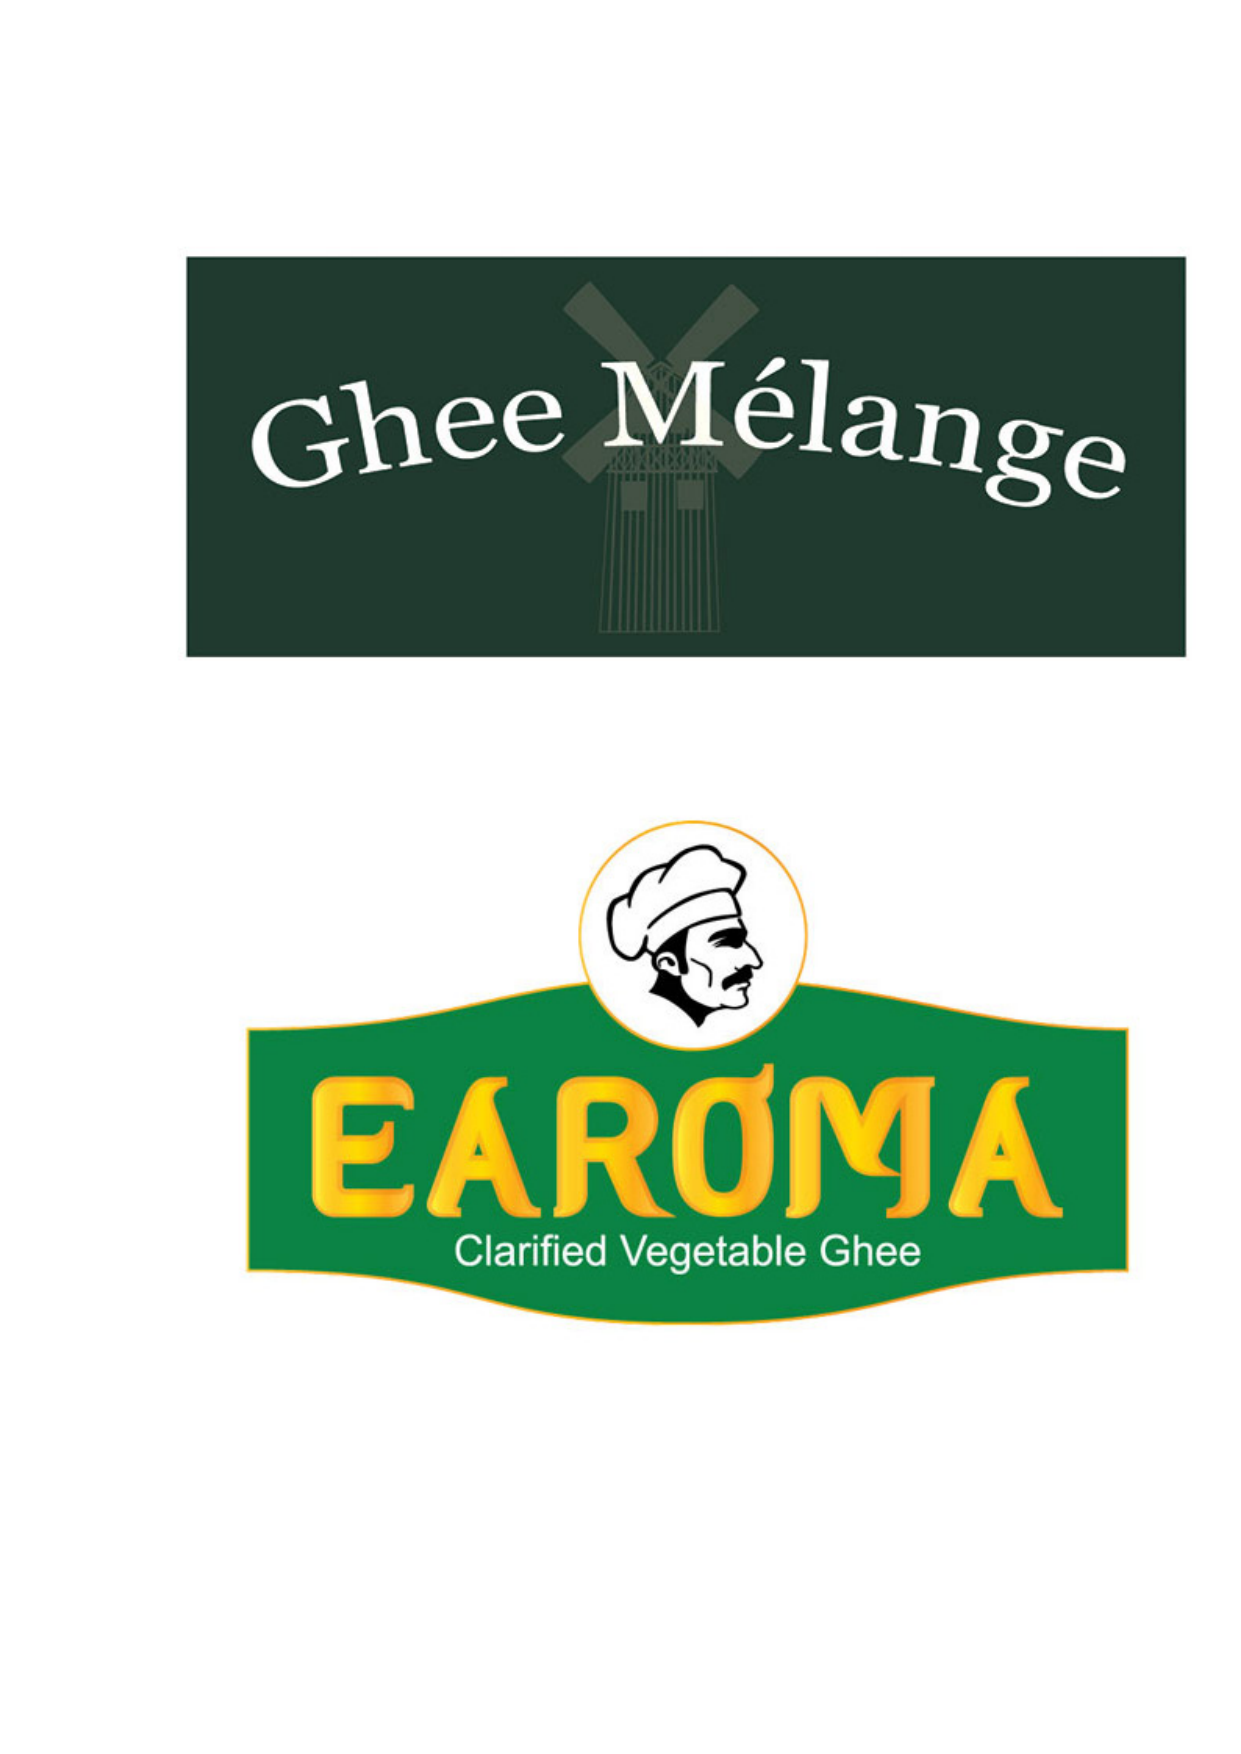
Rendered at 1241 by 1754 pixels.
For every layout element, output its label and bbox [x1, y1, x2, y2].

picture [177, 147, 1196, 1386]
